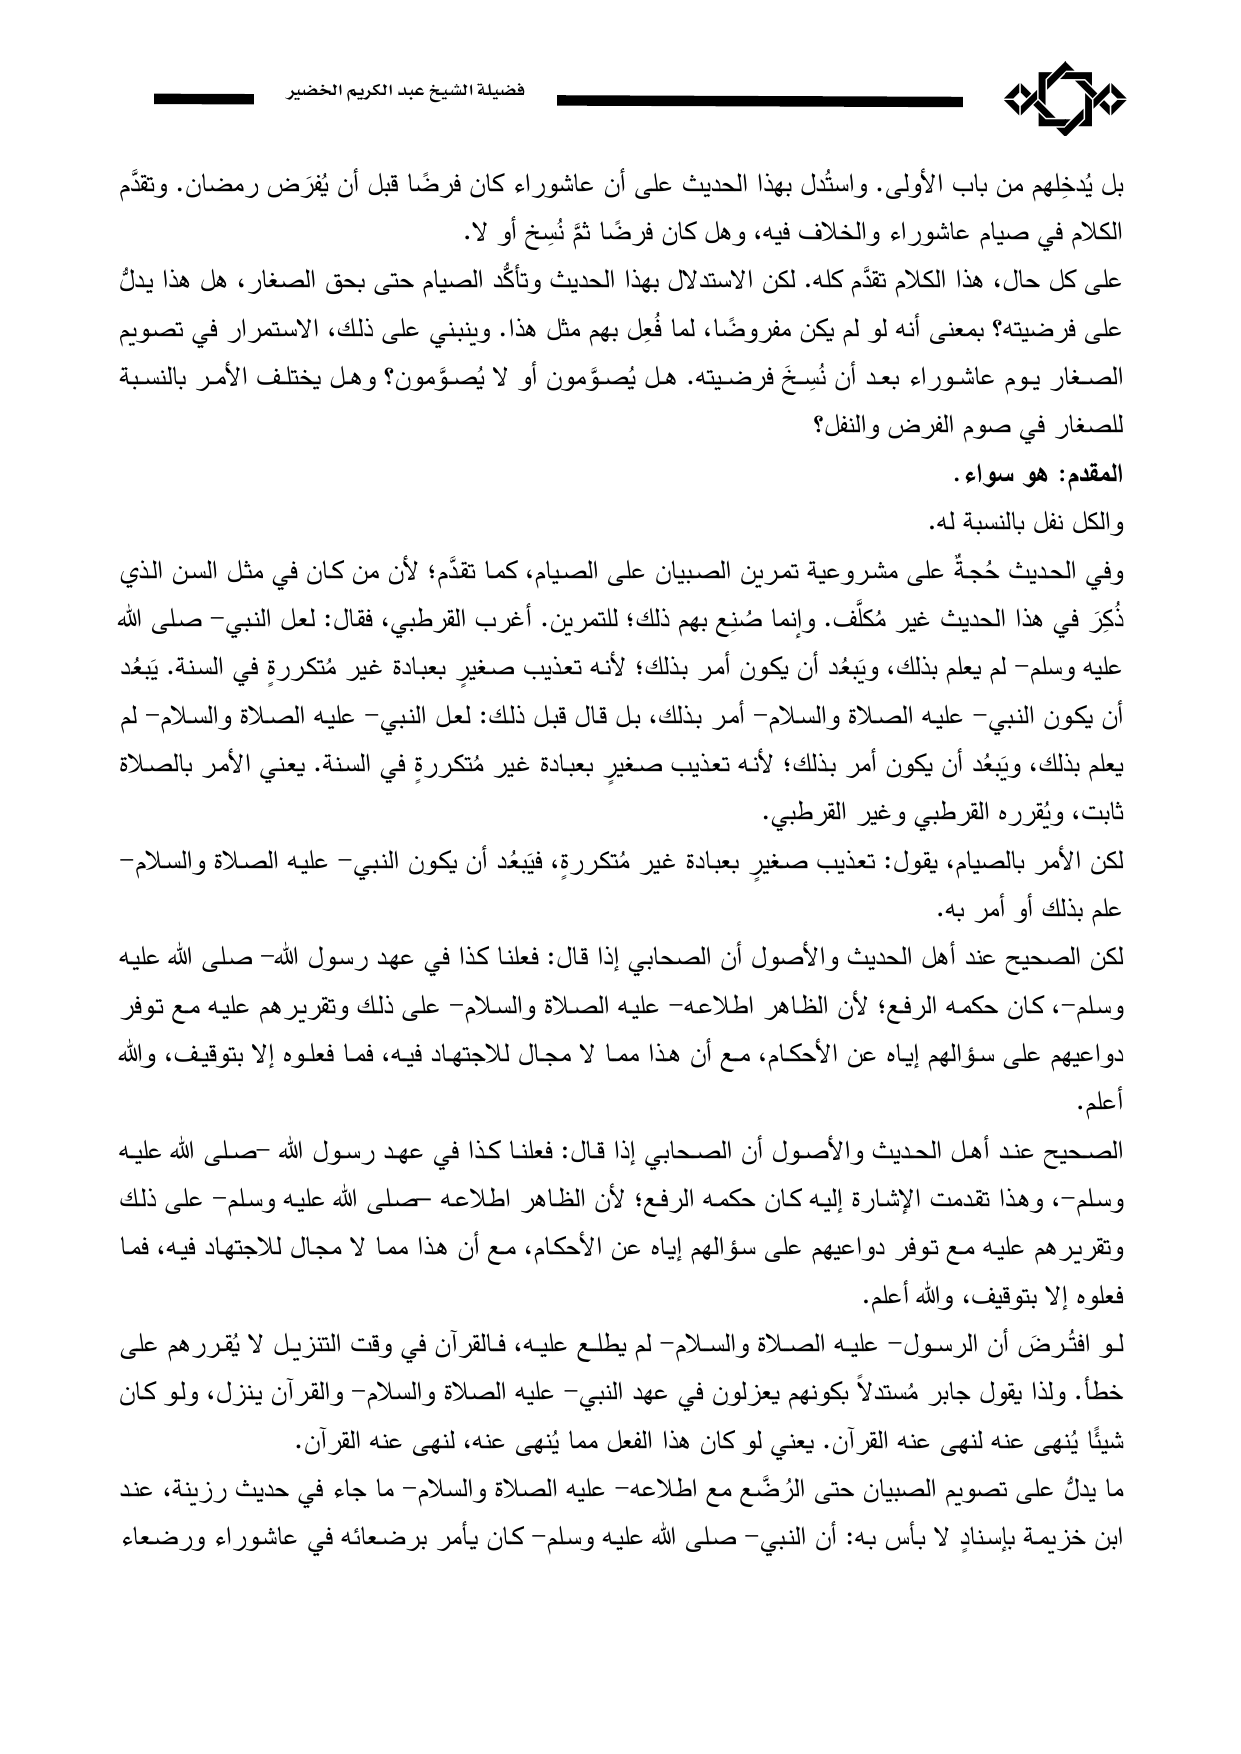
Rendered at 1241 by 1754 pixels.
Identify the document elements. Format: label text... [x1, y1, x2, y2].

text لكن الصحيح عند أهل الحديث والأصول أن الصحابي إذا قال: فعلنا كذا في عهد رسول الله- صلى الله عليه وسلم-، كان حكمه الرفع؛ لأن الظاهر اطلاعه- عليه الصلاة والسلام- على ذلك وتقريرهم عليه مع توفر دواعيهم على سؤالهم إياه عن الأحكام، مع أن هذا مما لا مجال للاجتهاد فيه، فما فعلوه إلا بتوقيف، والله أعلم. [118, 932, 1122, 1126]
text الصحيح عند أهل الحديث والأصول أن الصحابي إذا قال: فعلنا كذا في عهد رسول الله -صلى الله عليه وسلم-، وهذا تقدمت الإشارة إليه كان حكمه الرفع؛ لأن الظاهر اطلاعه –صلى الله عليه وسلم- على ذلك وتقريرهم عليه مع توفر دواعيهم على سؤالهم إياه عن الأحكام، مع أن هذا مما لا مجال للاجتهاد فيه، فما فعلوه إلا بتوقيف، والله أعلم. [118, 1126, 1122, 1319]
text لكن الأمر بالصيام، يقول: تعذيب صغيرٍ بعبادة غير مُتكررةٍ، فيَبعُد أن يكون النبي- عليه الصلاة والسلام- علم بذلك أو أمر به. [118, 836, 1122, 932]
text والكل نفل بالنسبة له. [118, 497, 1122, 546]
text وفي الحديث حُجةٌ على مشروعية تمرين الصبيان على الصيام، كما تقدَّم؛ لأن من كان في مثل السن الذي ذُكِرَ في هذا الحديث غير مُكلَّف. وإنما صُنِع بهم ذلك؛ للتمرين. أغرب القرطبي، فقال: لعل النبي- صلى الله عليه وسلم- لم يعلم بذلك، ويَبعُد أن يكون أمر بذلك؛ لأنه تعذيب صغيرٍ بعبادة غير مُتكررةٍ في السنة. يَبعُد أن يكون النبي- عليه الصلاة والسلام- أمر بذلك، بل قال قبل ذلك: لعل النبي- عليه الصلاة والسلام- لم يعلم بذلك، ويَبعُد أن يكون أمر بذلك؛ لأنه تعذيب صغيرٍ بعبادة غير مُتكررةٍ في السنة. يعني الأمر بالصلاة ثابت، ويُقرره القرطبي وغير القرطبي. [118, 546, 1122, 836]
text لو افتُرضَ أن الرسول- عليه الصلاة والسلام- لم يطلع عليه، فالقرآن في وقت التنزيل لا يُقررهم على خطأ. ولذا يقول جابر مُستدلاً بكونهم يعزلون في عهد النبي- عليه الصلاة والسلام- والقرآن ينزل، ولو كان شيئًا يُنهى عنه لنهى عنه القرآن. يعني لو كان هذا الفعل مما يُنهى عنه، لنهى عنه القرآن. [118, 1319, 1122, 1464]
text على كل حال، هذا الكلام تقدَّم كله. لكن الاستدلال بهذا الحديث وتأكُّد الصيام حتى بحق الصغار، هل هذا يدلُّ على فرضيته؟ بمعنى أنه لو لم يكن مفروضًا، لما فُعِل بهم مثل هذا. وينبني على ذلك، الاستمرار في تصويم الصغار يوم عاشوراء بعد أن نُسِخَ فرضيته. هل يُصوَّمون أو لا يُصوَّمون؟ وهل يختلف الأمر بالنسبة للصغار في صوم الفرض والنفل؟ [118, 255, 1122, 449]
text المقدم: هو سواء. [118, 449, 1122, 497]
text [118, 1464, 1122, 1561]
text بل يُدخِلهم من باب الأولى. واستُدل بهذا الحديث على أن عاشوراء كان فرضًا قبل أن يُفرَض رمضان. وتقدَّم الكلام في صيام عاشوراء والخلاف فيه، وهل كان فرضًا ثمَّ نُسِخ أو لا. [118, 159, 1122, 255]
